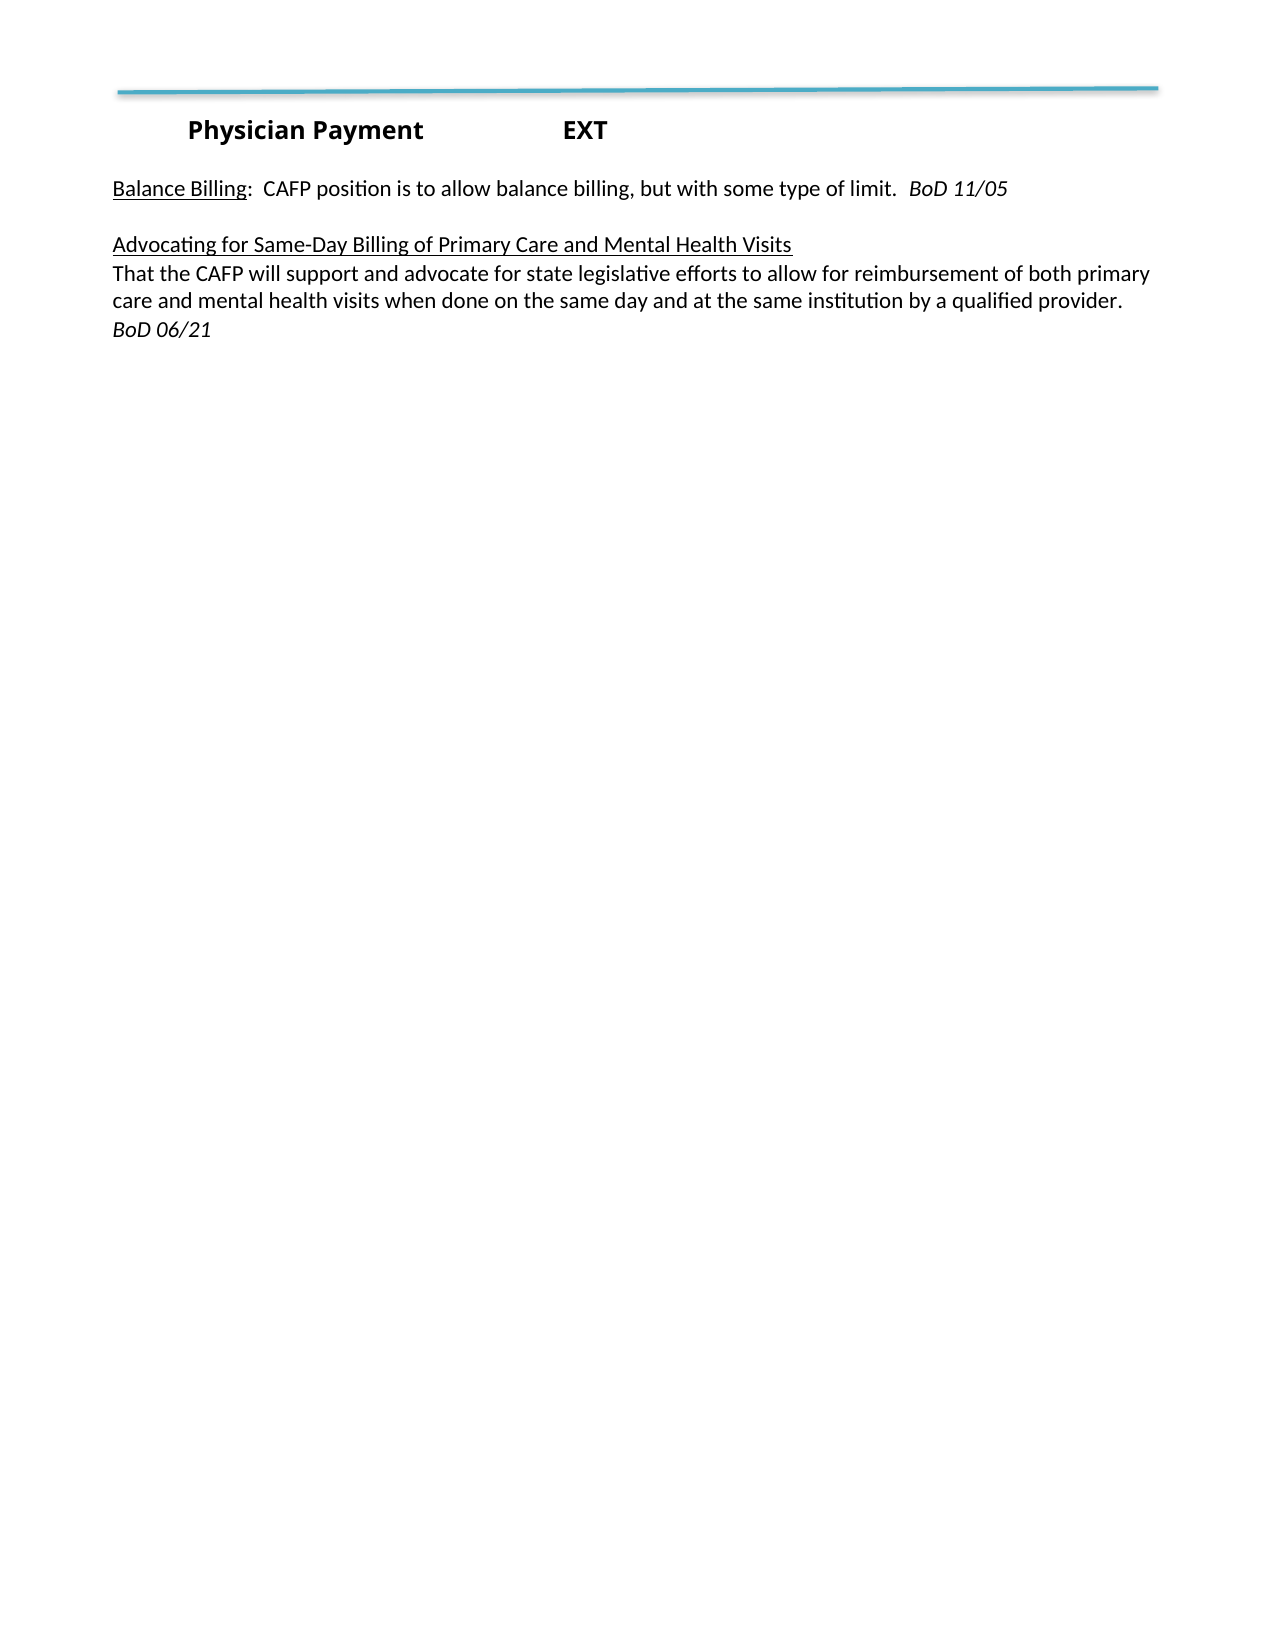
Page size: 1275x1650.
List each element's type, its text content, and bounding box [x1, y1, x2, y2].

subtitle Physician Payment EXT [187, 112, 1162, 147]
text Advocating for Same-Day Billing of Primary Care and Mental Health Visits [112, 231, 1162, 259]
text That the CAFP will support and advocate for state legislative efforts to allow for reimbursement of both primary care and mental health visits when done on the same day and at the same institution by a qualified provider. BoD 06/21 [112, 259, 1162, 343]
text Balance Billing: CAFP position is to allow balance billing, but with some type of limit. BoD 11/05 [112, 174, 1162, 203]
